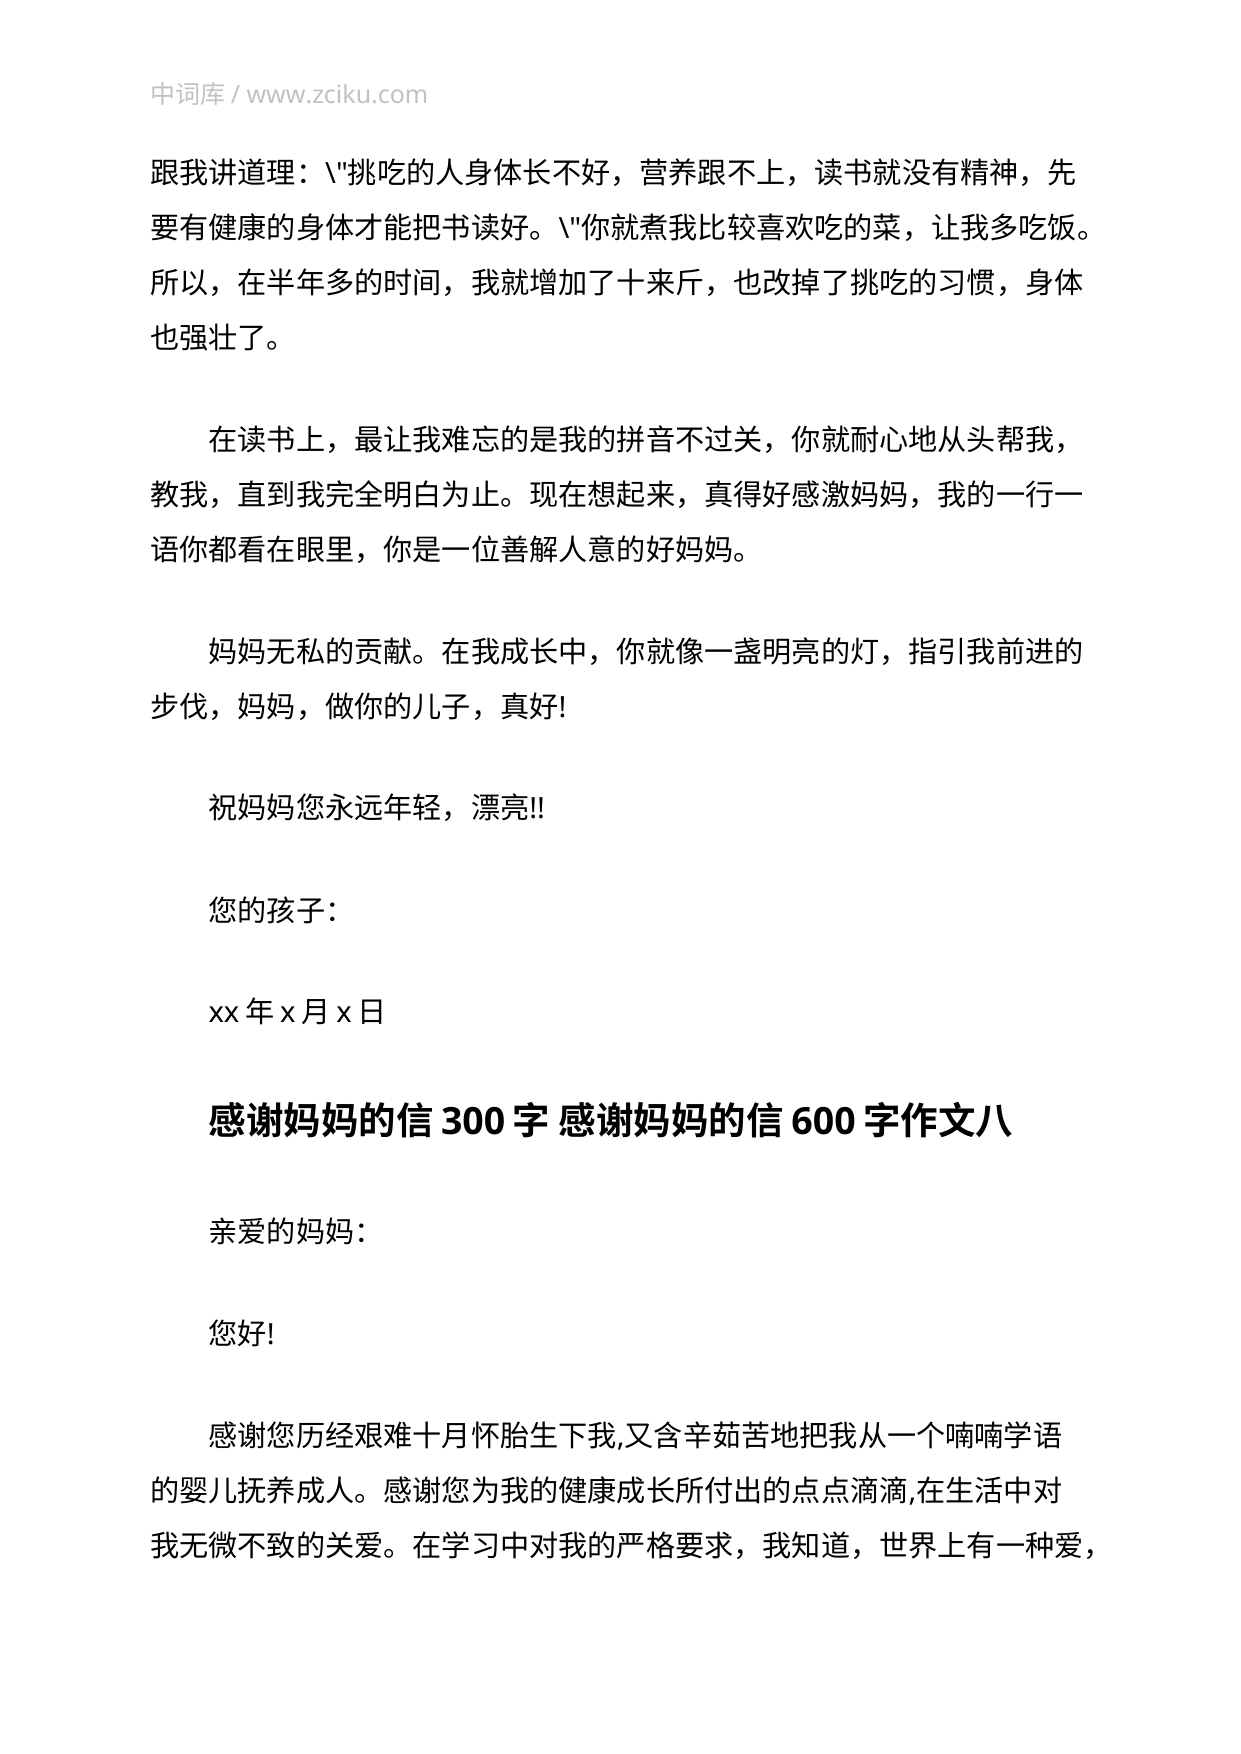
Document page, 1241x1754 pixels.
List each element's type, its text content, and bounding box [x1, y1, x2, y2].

text 您好! [150, 1310, 1090, 1353]
text 妈妈无私的贡献。在我成长中，你就像一盏明亮的灯，指引我前进的步伐，妈妈，做你的儿子，真好! [150, 628, 1090, 726]
text 在读书上，最让我难忘的是我的拼音不过关，你就耐心地从头帮我，教我，直到我完全明白为止。现在想起来，真得好感激妈妈，我的一行一语你都看在眼里，你是一位善解人意的好妈妈。 [150, 417, 1090, 569]
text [150, 1412, 1090, 1564]
text 祝妈妈您永远年轻，漂亮!! [150, 785, 1090, 827]
text 感谢妈妈的信300字 感谢妈妈的信600字作文八 [150, 1091, 1090, 1145]
text xx年x月x日 [150, 989, 1090, 1031]
text 亲爱的妈妈： [150, 1208, 1090, 1251]
text 您的孩子： [150, 887, 1090, 929]
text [150, 150, 1090, 357]
